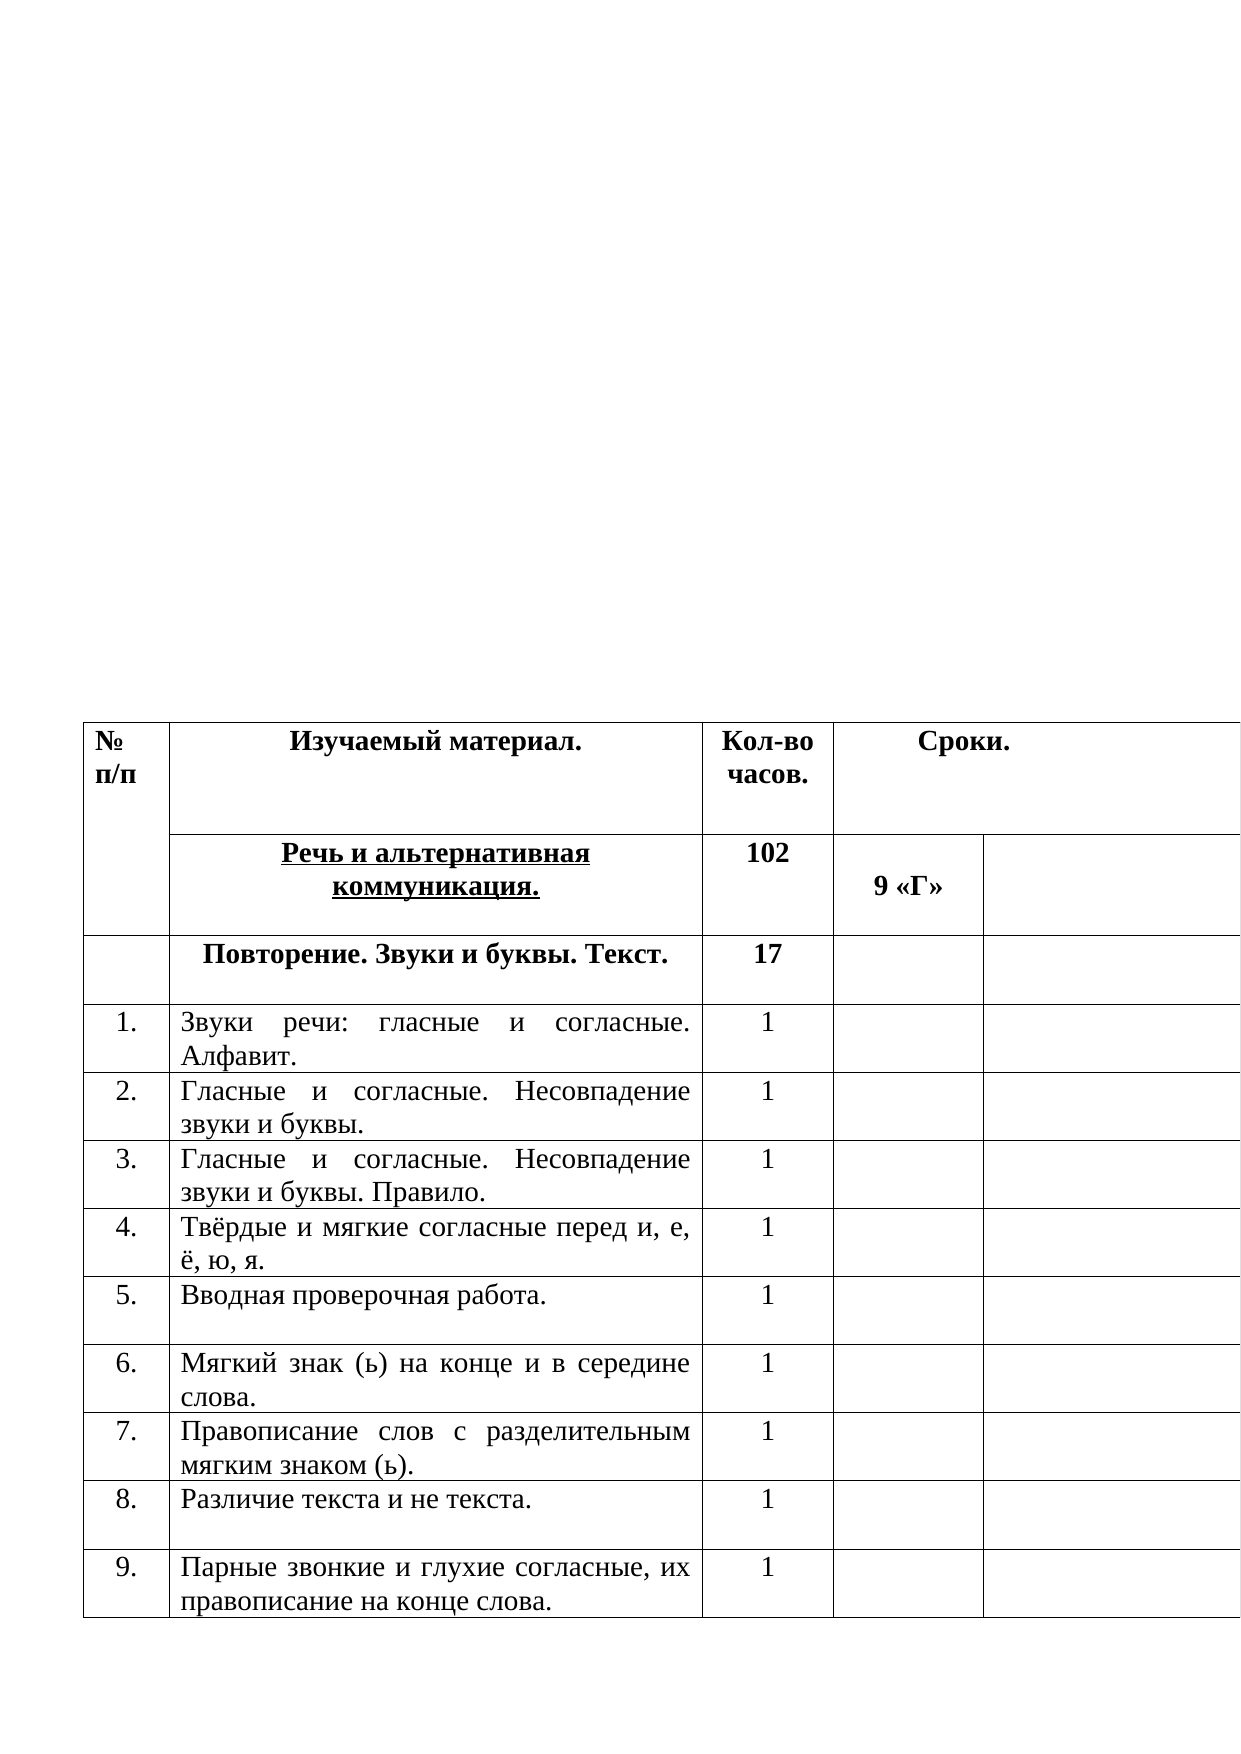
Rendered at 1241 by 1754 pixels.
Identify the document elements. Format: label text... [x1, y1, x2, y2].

table_cell [834, 1209, 983, 1276]
table_cell Правописание слов с разделительным мягким знаком (ь). [170, 1413, 702, 1480]
table_cell 1 [703, 1005, 833, 1072]
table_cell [170, 1550, 702, 1617]
table_cell Мягкий знак (ь) на конце и в середине слова. [170, 1345, 702, 1412]
table_header Кол-во часов. [703, 723, 833, 834]
table_cell [834, 1413, 983, 1480]
table_cell 6. [84, 1345, 169, 1412]
table_cell 4. [84, 1209, 169, 1276]
table_cell [984, 1005, 1240, 1072]
table_cell [84, 936, 169, 1003]
table_cell [834, 1005, 983, 1072]
table_cell [984, 1209, 1240, 1276]
table_cell [984, 1413, 1240, 1480]
table_cell 1 [703, 1277, 833, 1344]
table_cell 8. [84, 1481, 169, 1548]
table_cell 1 [703, 1209, 833, 1276]
table_cell [984, 835, 1240, 935]
table_cell Повторение. Звуки и буквы. Текст. [170, 936, 702, 1003]
table_cell [984, 936, 1240, 1003]
table_cell [984, 1481, 1240, 1548]
table_cell 1 [703, 1141, 833, 1208]
table_cell [834, 1073, 983, 1140]
table_header № п/п [84, 723, 169, 935]
table_cell 1. [84, 1005, 169, 1072]
table_cell Различие текста и не текста. [170, 1481, 702, 1548]
table_cell Звуки речи: гласные и согласные. Алфавит. [170, 1005, 702, 1072]
table_cell [834, 1550, 983, 1617]
table_cell [984, 1345, 1240, 1412]
table_cell 1 [703, 1413, 833, 1480]
table_cell 1 [703, 1073, 833, 1140]
table_cell 3. [84, 1141, 169, 1208]
table_cell [834, 1345, 983, 1412]
table_cell [984, 1141, 1240, 1208]
table_cell 9 «Г» [834, 835, 983, 935]
table_header Изучаемый материал. [170, 723, 702, 834]
table_cell Твёрдые и мягкие согласные перед и, е, ё, ю, я. [170, 1209, 702, 1276]
table_cell 17 [703, 936, 833, 1003]
table_cell 7. [84, 1413, 169, 1480]
table_cell [984, 1073, 1240, 1140]
table_cell 2. [84, 1073, 169, 1140]
table_cell Гласные и согласные. Несовпадение звуки и буквы. [170, 1073, 702, 1140]
table_cell [834, 1481, 983, 1548]
table_cell [834, 1141, 983, 1208]
table_cell Гласные и согласные. Несовпадение звуки и буквы. Правило. [170, 1141, 702, 1208]
table_cell 5. [84, 1277, 169, 1344]
table_header Сроки. [834, 723, 1240, 834]
table_cell [984, 1550, 1240, 1617]
table_cell 102 [703, 835, 833, 935]
table_cell 9. [84, 1550, 169, 1617]
table_cell Речь и альтернативная коммуникация. [170, 835, 702, 935]
table_cell 1 [703, 1481, 833, 1548]
table_cell Вводная проверочная работа. [170, 1277, 702, 1344]
table_cell 1 [703, 1550, 833, 1617]
table_cell 1 [703, 1345, 833, 1412]
table_cell [834, 936, 983, 1003]
table_cell [984, 1277, 1240, 1344]
table_cell [834, 1277, 983, 1344]
